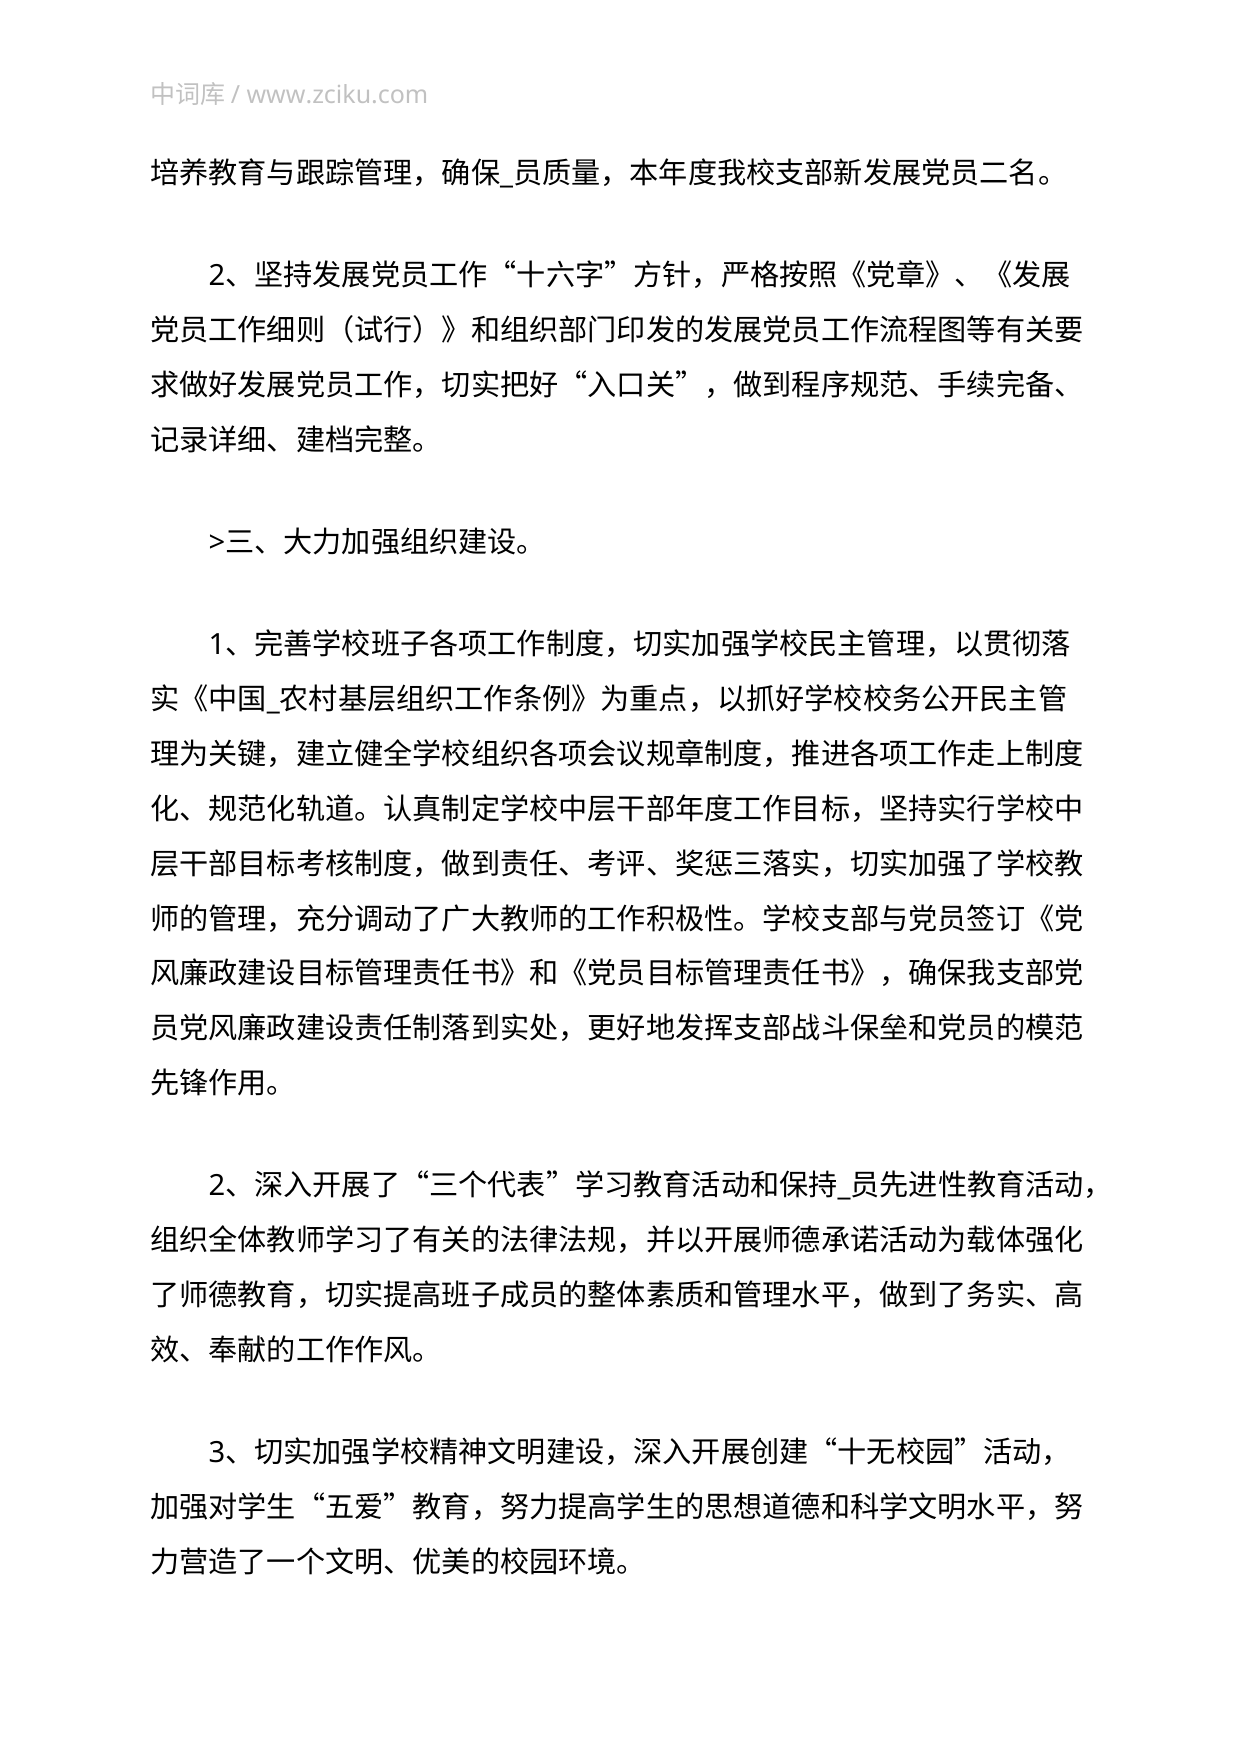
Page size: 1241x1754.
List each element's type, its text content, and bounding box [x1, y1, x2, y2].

text 1、完善学校班子各项工作制度，切实加强学校民主管理，以贯彻落实《中国_农村基层组织工作条例》为重点，以抓好学校校务公开民主管理为关键，建立健全学校组织各项会议规章制度，推进各项工作走上制度化、规范化轨道。认真制定学校中层干部年度工作目标，坚持实行学校中层干部目标考核制度，做到责任、考评、奖惩三落实，切实加强了学校教师的管理，充分调动了广大教师的工作积极性。学校支部与党员签订《党风廉政建设目标管理责任书》和《党员目标管理责任书》，确保我支部党员党风廉政建设责任制落到实处，更好地发挥支部战斗保垒和党员的模范先锋作用。 [150, 621, 1090, 1102]
text >三、大力加强组织建设。 [150, 518, 1090, 561]
text 2、深入开展了“三个代表”学习教育活动和保持_员先进性教育活动，组织全体教师学习了有关的法律法规，并以开展师德承诺活动为载体强化了师德教育，切实提高班子成员的整体素质和管理水平，做到了务实、高效、奉献的工作作风。 [150, 1162, 1090, 1369]
text 3、切实加强学校精神文明建设，深入开展创建“十无校园”活动，加强对学生“五爱”教育，努力提高学生的思想道德和科学文明水平，努力营造了一个文明、优美的校园环境。 [150, 1428, 1090, 1580]
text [150, 150, 1090, 192]
text 2、坚持发展党员工作“十六字”方针，严格按照《党章》、《发展党员工作细则（试行）》和组织部门印发的发展党员工作流程图等有关要求做好发展党员工作，切实把好“入口关”，做到程序规范、手续完备、记录详细、建档完整。 [150, 252, 1090, 459]
